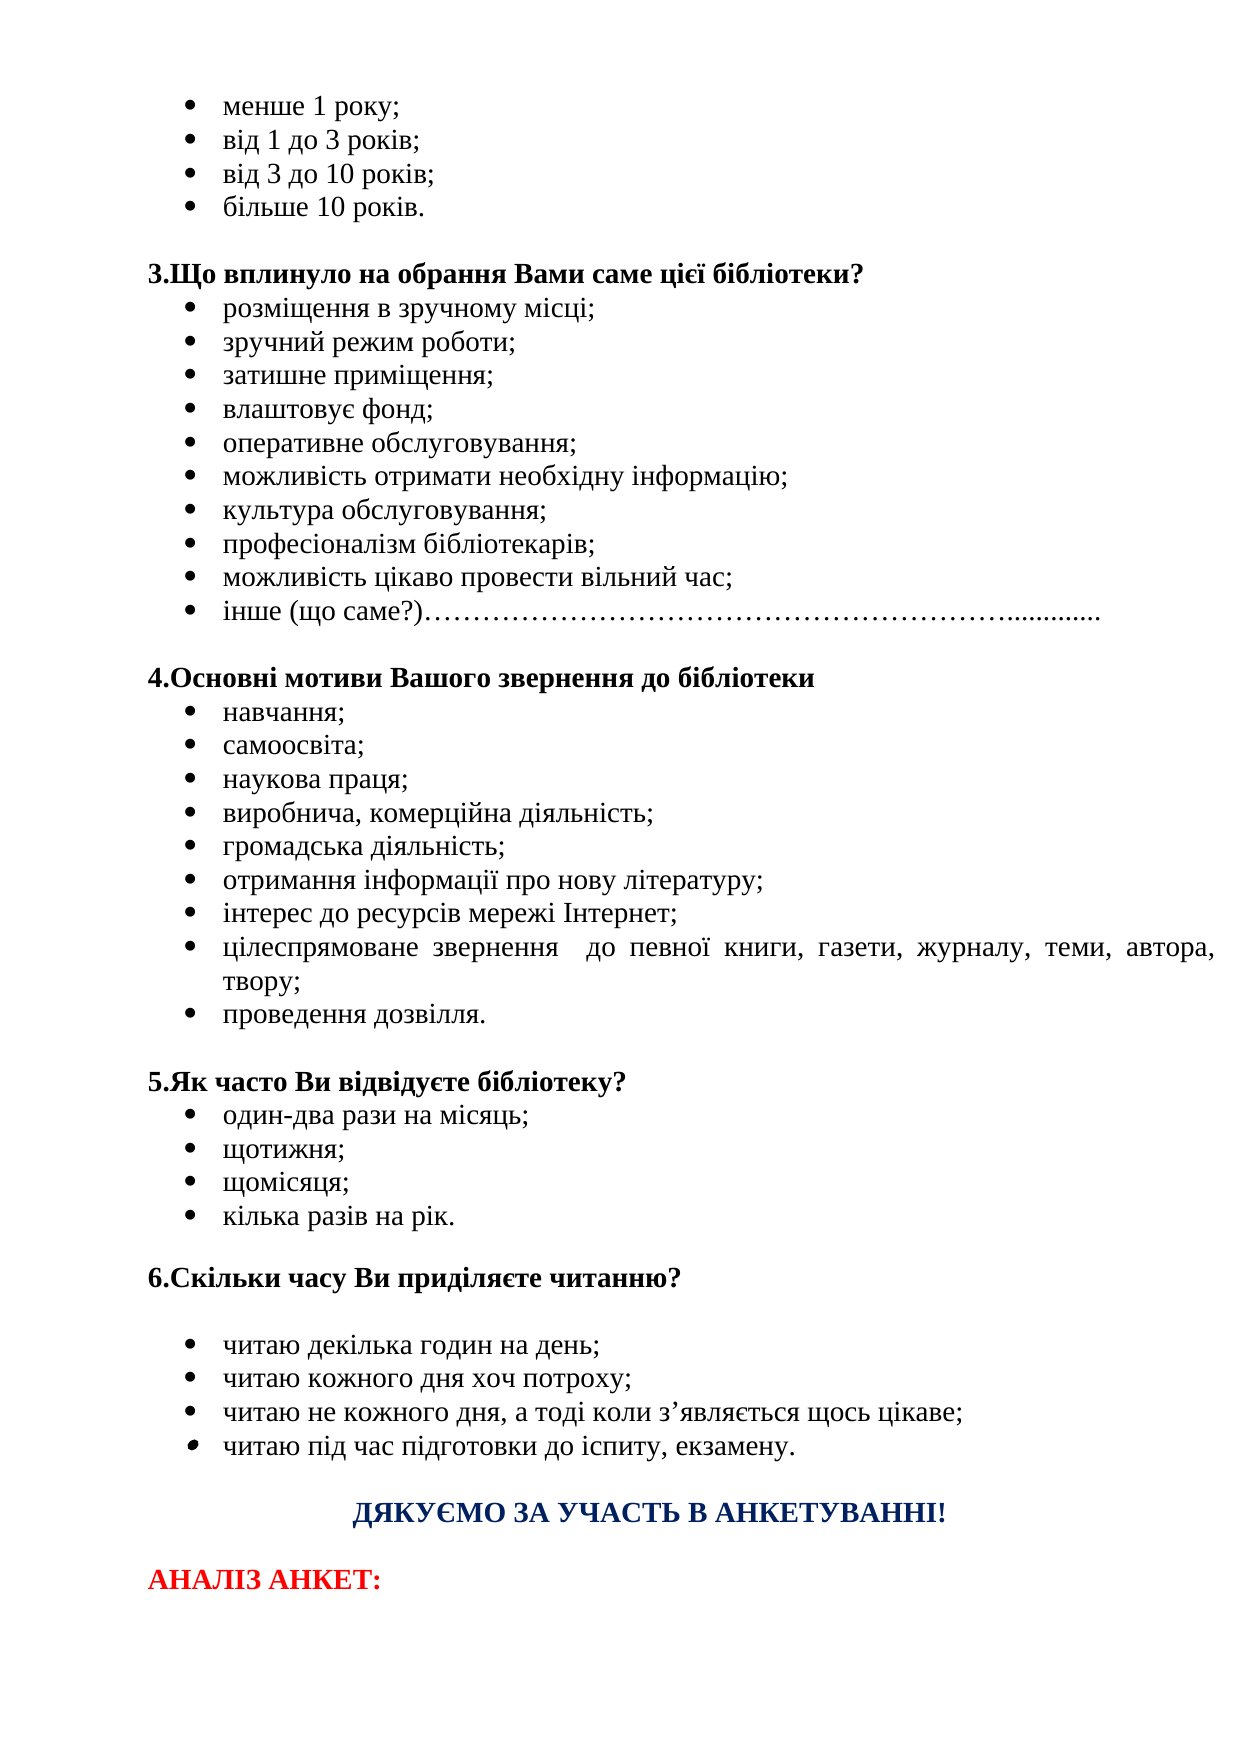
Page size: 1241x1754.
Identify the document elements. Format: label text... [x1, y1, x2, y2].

text 5.Як часто Ви відвідуєте бібліотеку? [148, 1064, 1152, 1097]
list можливість цікаво провести вільний час; [185, 559, 1217, 593]
list затишне приміщення; [185, 357, 1217, 391]
list кілька разів на рік. [185, 1198, 1152, 1232]
list більше 10 років. [185, 189, 1152, 223]
list громадська діяльність; [185, 828, 1152, 862]
list один-два рази на місяць; [185, 1097, 1152, 1131]
list культура обслуговування; [185, 492, 1217, 526]
text Дякуємо за участь в анкетуванні! [148, 1495, 1152, 1528]
list влаштовує фонд; [185, 391, 1217, 425]
text 6.Скільки часу Ви приділяєте читанню? [148, 1260, 1152, 1293]
list читаю кожного дня хоч потроху; [185, 1361, 1152, 1394]
list інтерес до ресурсів мережі Інтернет; [185, 896, 1152, 929]
list проведення дозвілля. [185, 996, 1217, 1030]
list професіоналізм бібліотекарів; [185, 526, 1217, 559]
list виробнича, комерційна діяльність; [185, 795, 1152, 828]
list оперативне обслуговування; [185, 425, 1217, 458]
list самоосвіта; [185, 727, 1152, 761]
text 4.Основні мотиви Вашого звернення до бібліотеки [148, 660, 1152, 694]
list отримання інформації про нову літературу; [185, 862, 1152, 896]
list менше 1 року; [185, 88, 1152, 122]
list інше (що саме?)……………………………………………………............. [185, 593, 1217, 627]
list щомісяця; [185, 1164, 1152, 1198]
list розміщення в зручному місці; [185, 290, 1217, 324]
list від 1 до 3 років; [185, 122, 1152, 156]
list наукова праця; [185, 761, 1152, 795]
list можливість отримати необхідну інформацію; [185, 458, 1217, 492]
text 3.Що вплинуло на обрання Вами саме цієї бібліотеки? [148, 257, 1152, 290]
list читаю не кожного дня, а тоді коли з’являється щось цікаве; [185, 1394, 1152, 1428]
list зручний режим роботи; [185, 324, 1217, 357]
list читаю декілька годин на день; [185, 1327, 1152, 1361]
list навчання; [185, 694, 1152, 727]
list щотижня; [185, 1131, 1152, 1164]
list читаю під час підготовки до іспиту, екзамену. [185, 1428, 1152, 1461]
list від 3 до 10 років; [185, 156, 1152, 189]
text Аналіз анкет: [148, 1562, 1152, 1596]
list цілеспрямоване звернення до певної книги, газети, журналу, теми, автора, твору; [185, 929, 1217, 996]
